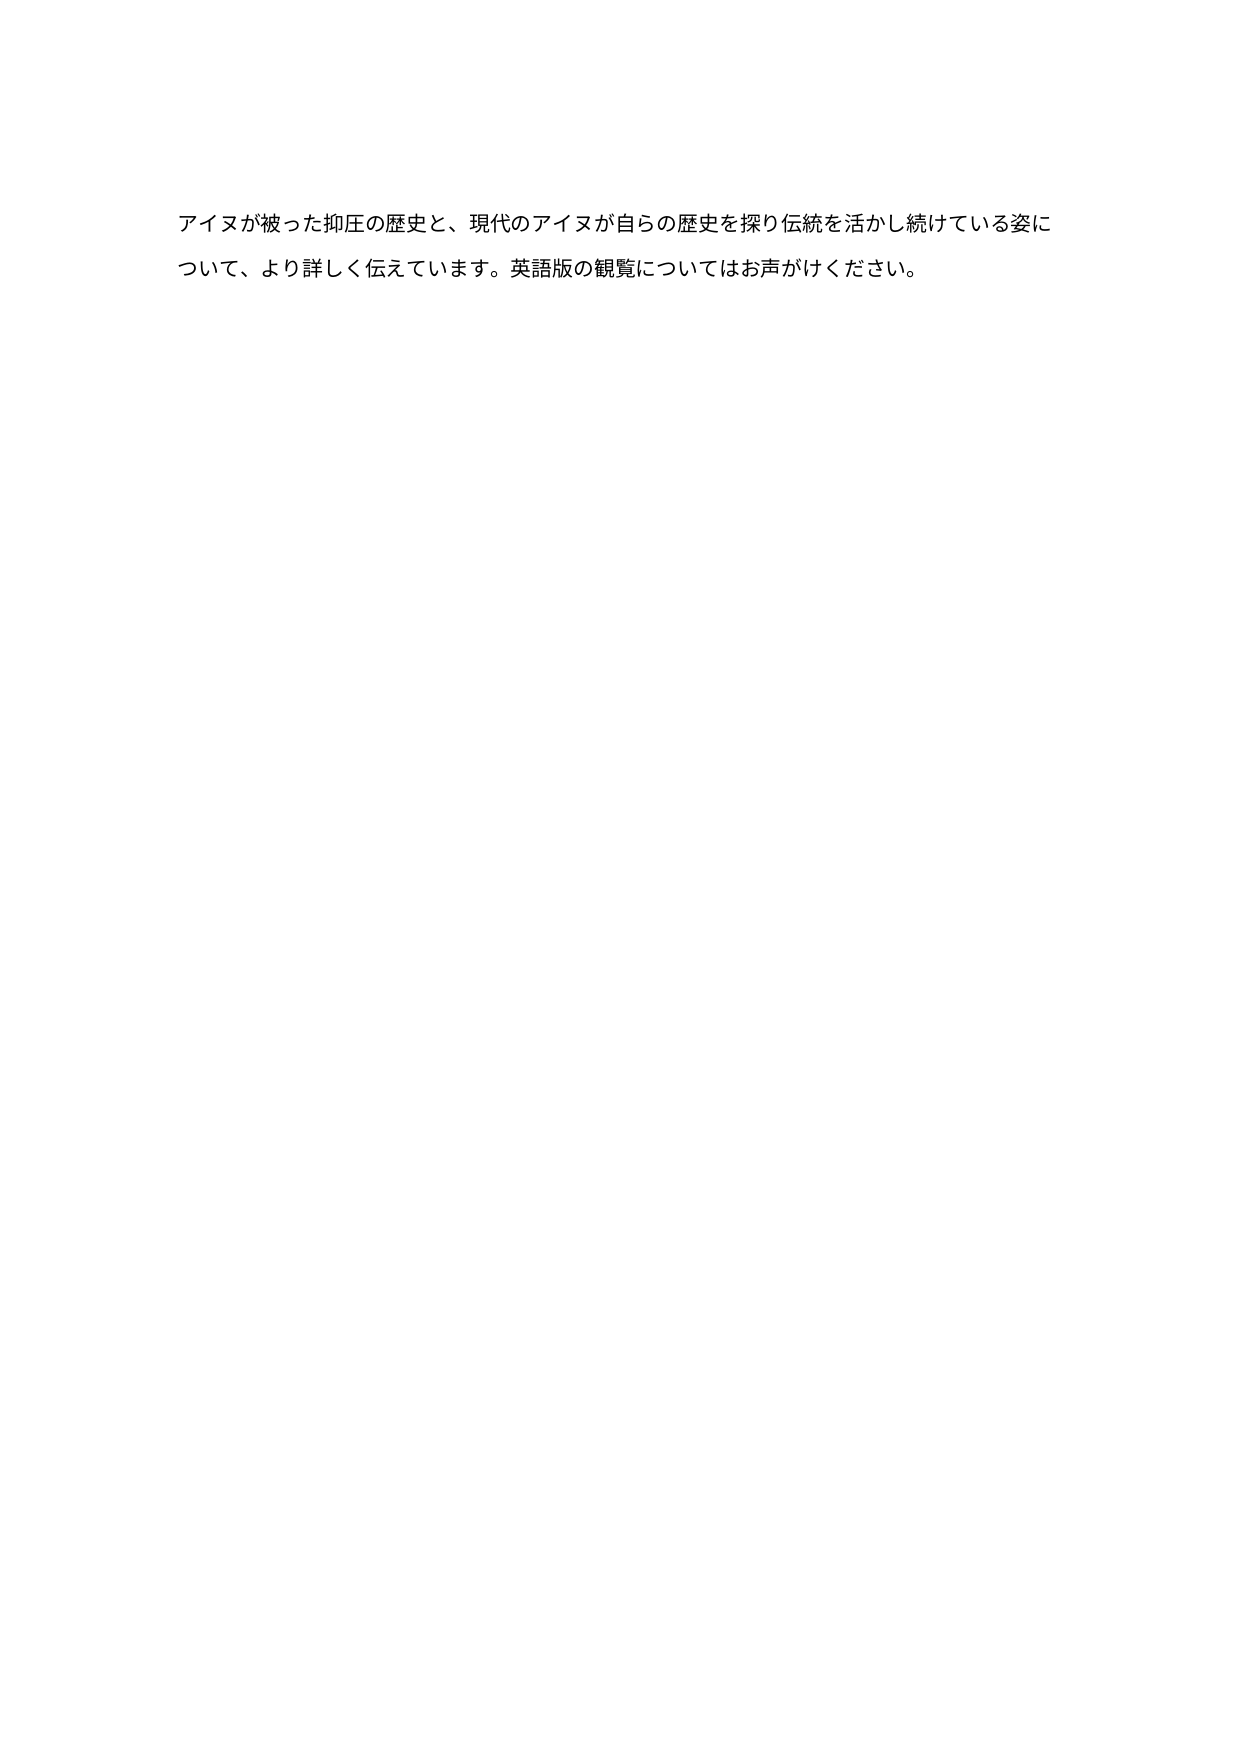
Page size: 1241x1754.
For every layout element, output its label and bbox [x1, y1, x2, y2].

text [177, 207, 1063, 282]
